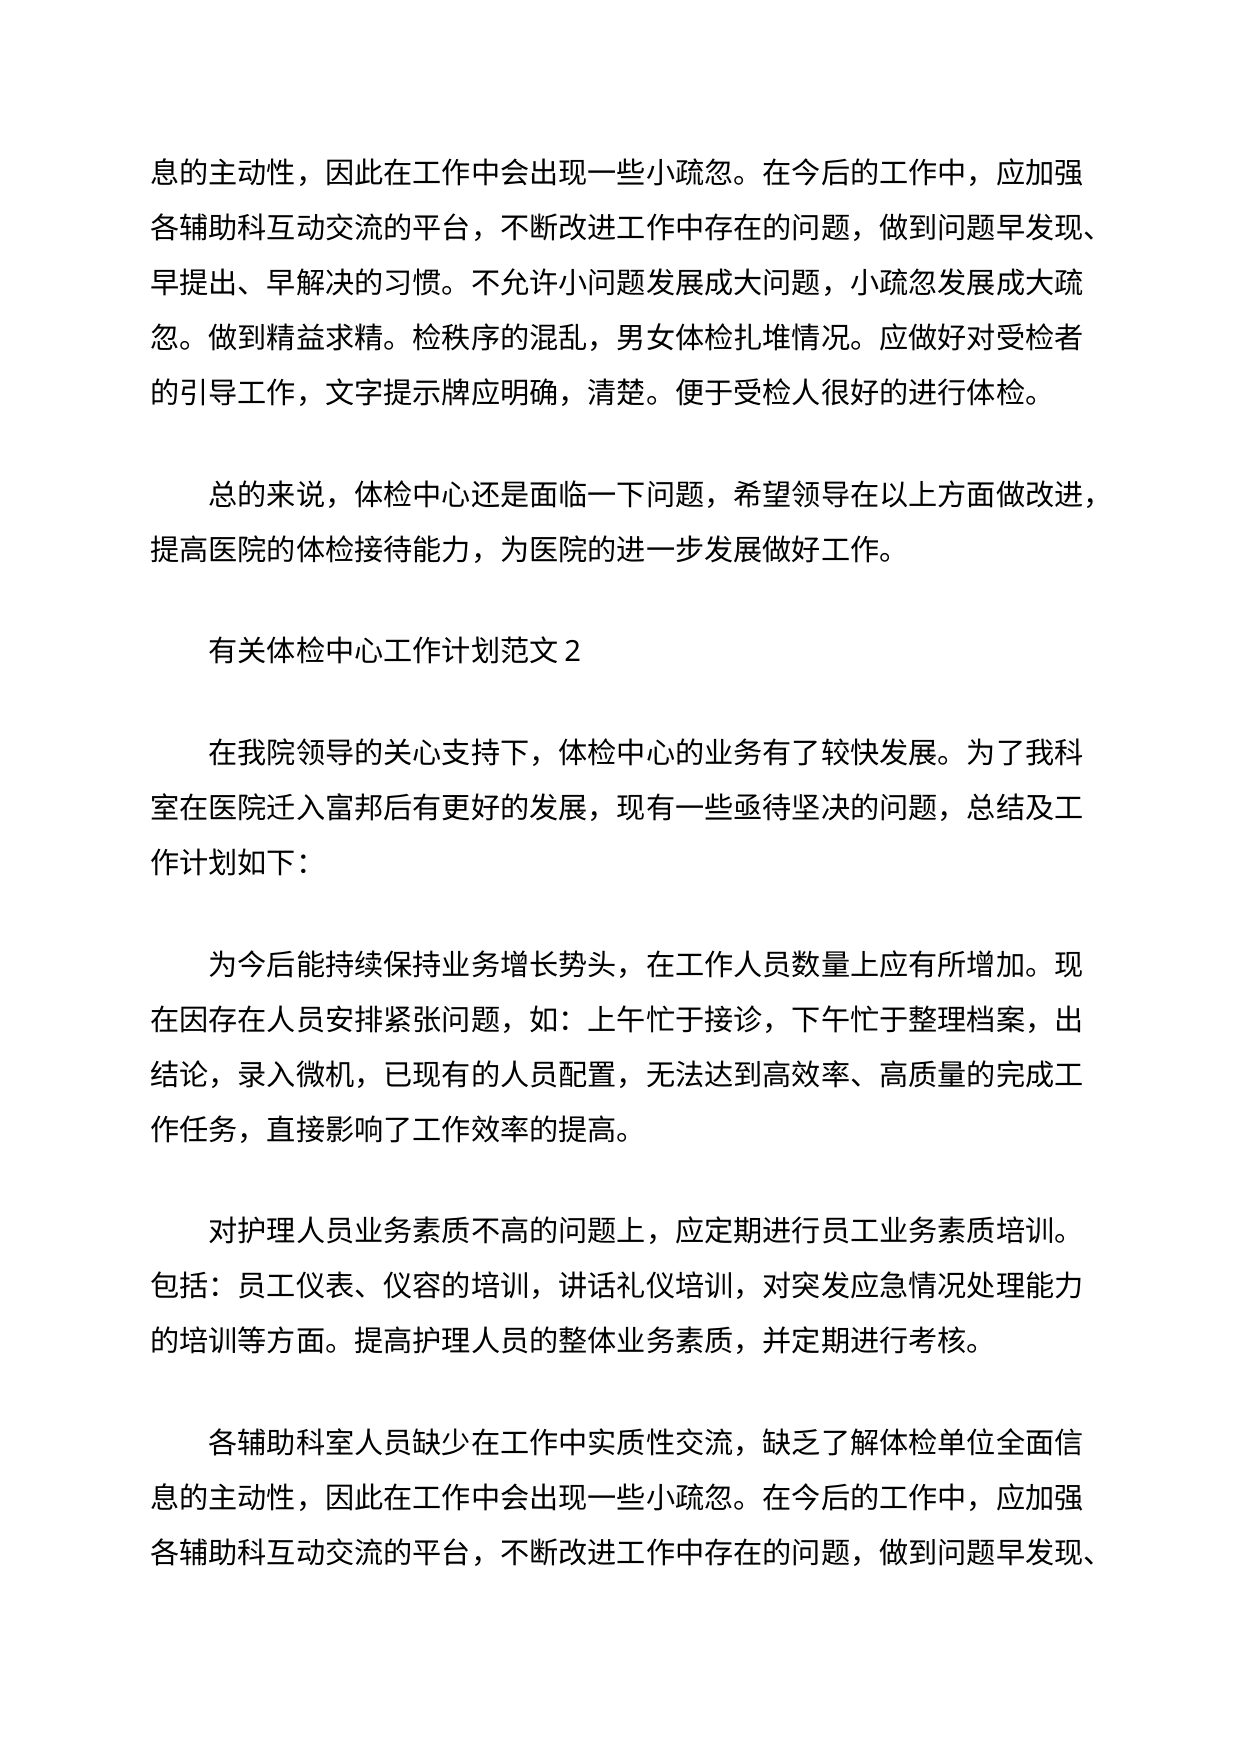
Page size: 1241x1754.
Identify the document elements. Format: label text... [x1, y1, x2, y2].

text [150, 150, 1090, 412]
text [150, 1419, 1090, 1572]
text 对护理人员业务素质不高的问题上，应定期进行员工业务素质培训。包括：员工仪表、仪容的培训，讲话礼仪培训，对突发应急情况处理能力的培训等方面。提高护理人员的整体业务素质，并定期进行考核。 [150, 1208, 1090, 1360]
text 有关体检中心工作计划范文2 [150, 628, 1090, 670]
text 为今后能持续保持业务增长势头，在工作人员数量上应有所增加。现在因存在人员安排紧张问题，如：上午忙于接诊，下午忙于整理档案，出结论，录入微机，已现有的人员配置，无法达到高效率、高质量的完成工作任务，直接影响了工作效率的提高。 [150, 942, 1090, 1148]
text 总的来说，体检中心还是面临一下问题，希望领导在以上方面做改进，提高医院的体检接待能力，为医院的进一步发展做好工作。 [150, 471, 1090, 568]
text 在我院领导的关心支持下，体检中心的业务有了较快发展。为了我科室在医院迁入富邦后有更好的发展，现有一些亟待坚决的问题，总结及工作计划如下： [150, 730, 1090, 882]
